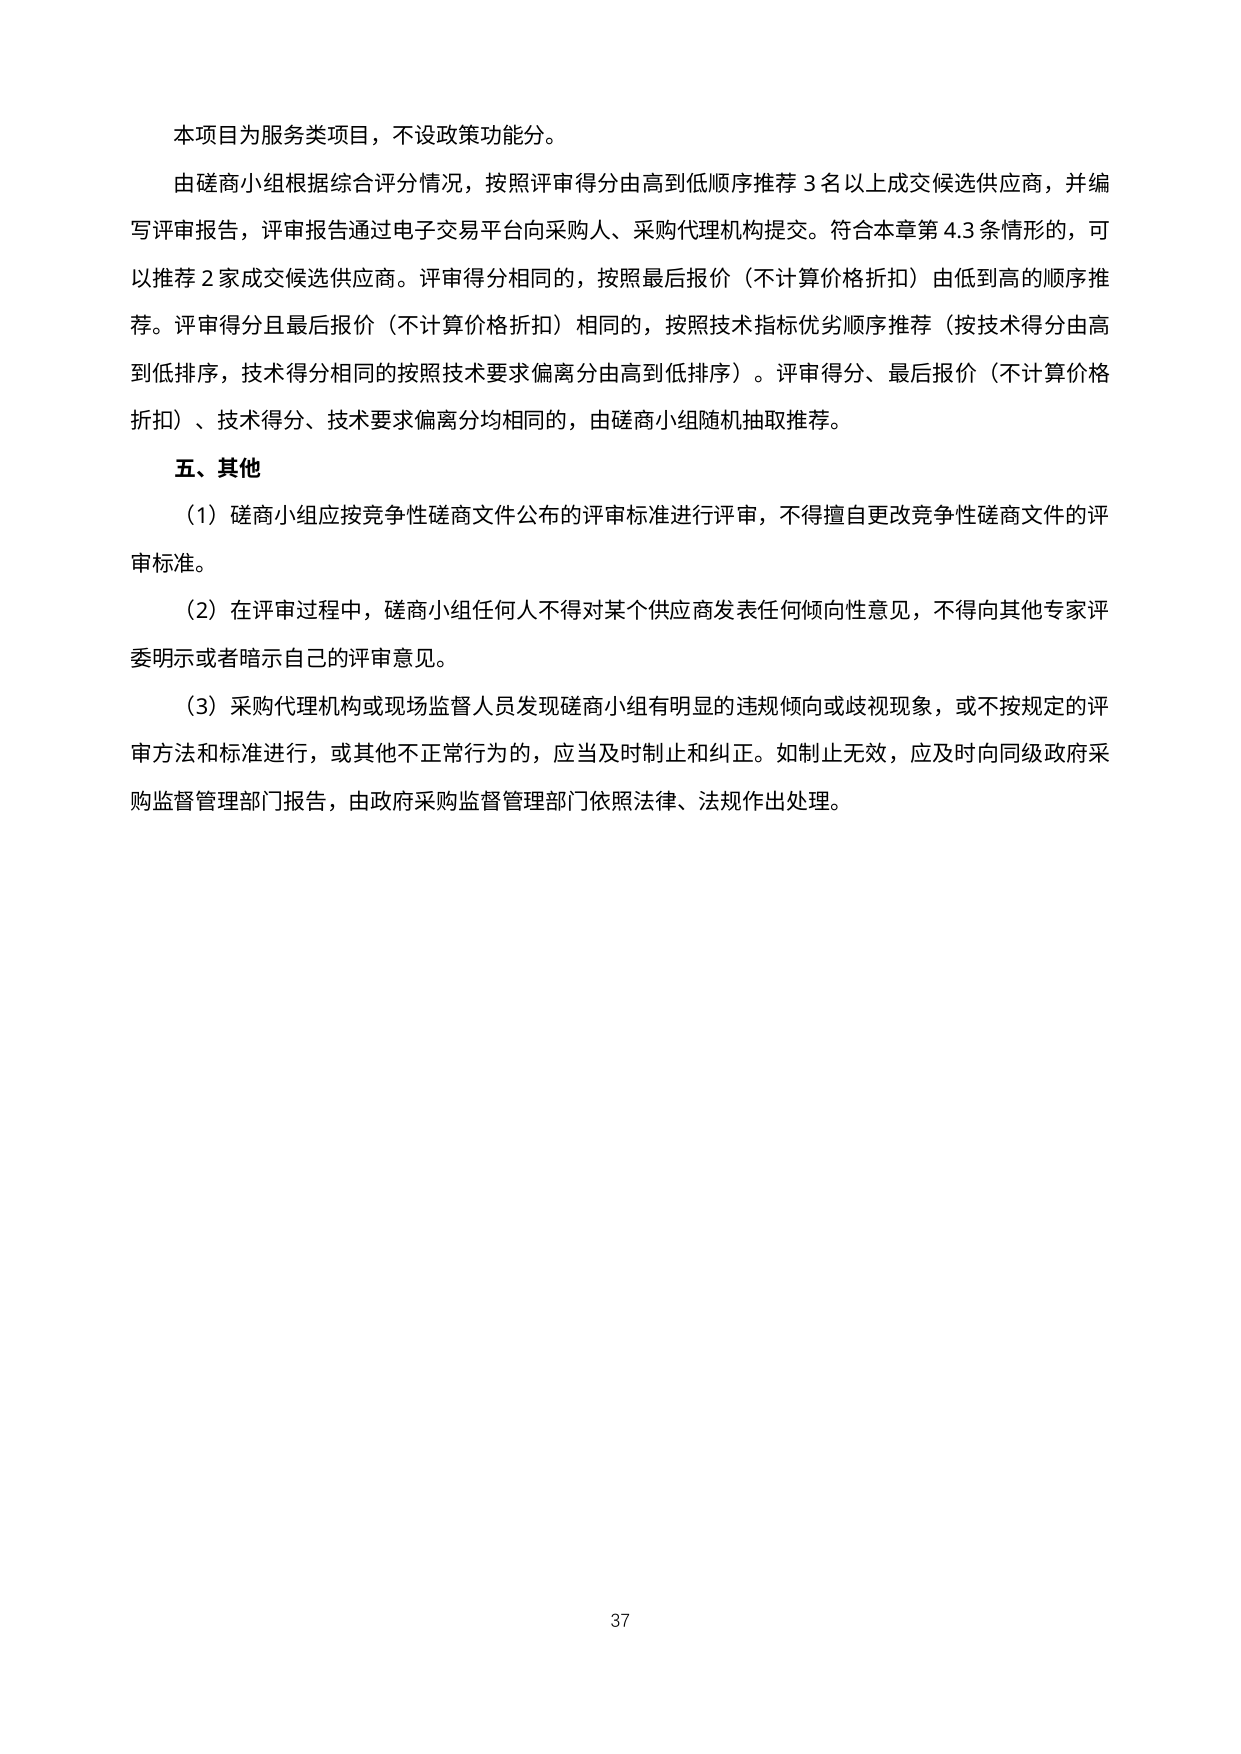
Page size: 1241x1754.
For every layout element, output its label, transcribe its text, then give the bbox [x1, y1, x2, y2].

text 本项目为服务类项目，不设政策功能分。 [130, 118, 1110, 150]
text 由磋商小组根据综合评分情况，按照评审得分由高到低顺序推荐3名以上成交候选供应商，并编写评审报告，评审报告通过电子交易平台向采购人、采购代理机构提交。符合本章第4.3条情形的，可以推荐2家成交候选供应商。评审得分相同的，按照最后报价（不计算价格折扣）由低到高的顺序推荐。评审得分且最后报价（不计算价格折扣）相同的，按照技术指标优劣顺序推荐（按技术得分由高到低排序，技术得分相同的按照技术要求偏离分由高到低排序）。评审得分、最后报价（不计算价格折扣）、技术得分、技术要求偏离分均相同的，由磋商小组随机抽取推荐。 [130, 166, 1110, 435]
text （2）在评审过程中，磋商小组任何人不得对某个供应商发表任何倾向性意见，不得向其他专家评委明示或者暗示自己的评审意见。 [130, 593, 1110, 673]
text （1）磋商小组应按竞争性磋商文件公布的评审标准进行评审，不得擅自更改竞争性磋商文件的评审标准。 [130, 498, 1110, 578]
text 五、其他 [130, 451, 1110, 483]
text （3）采购代理机构或现场监督人员发现磋商小组有明显的违规倾向或歧视现象，或不按规定的评审方法和标准进行，或其他不正常行为的，应当及时制止和纠正。如制止无效，应及时向同级政府采购监督管理部门报告，由政府采购监督管理部门依照法律、法规作出处理。 [130, 689, 1110, 815]
